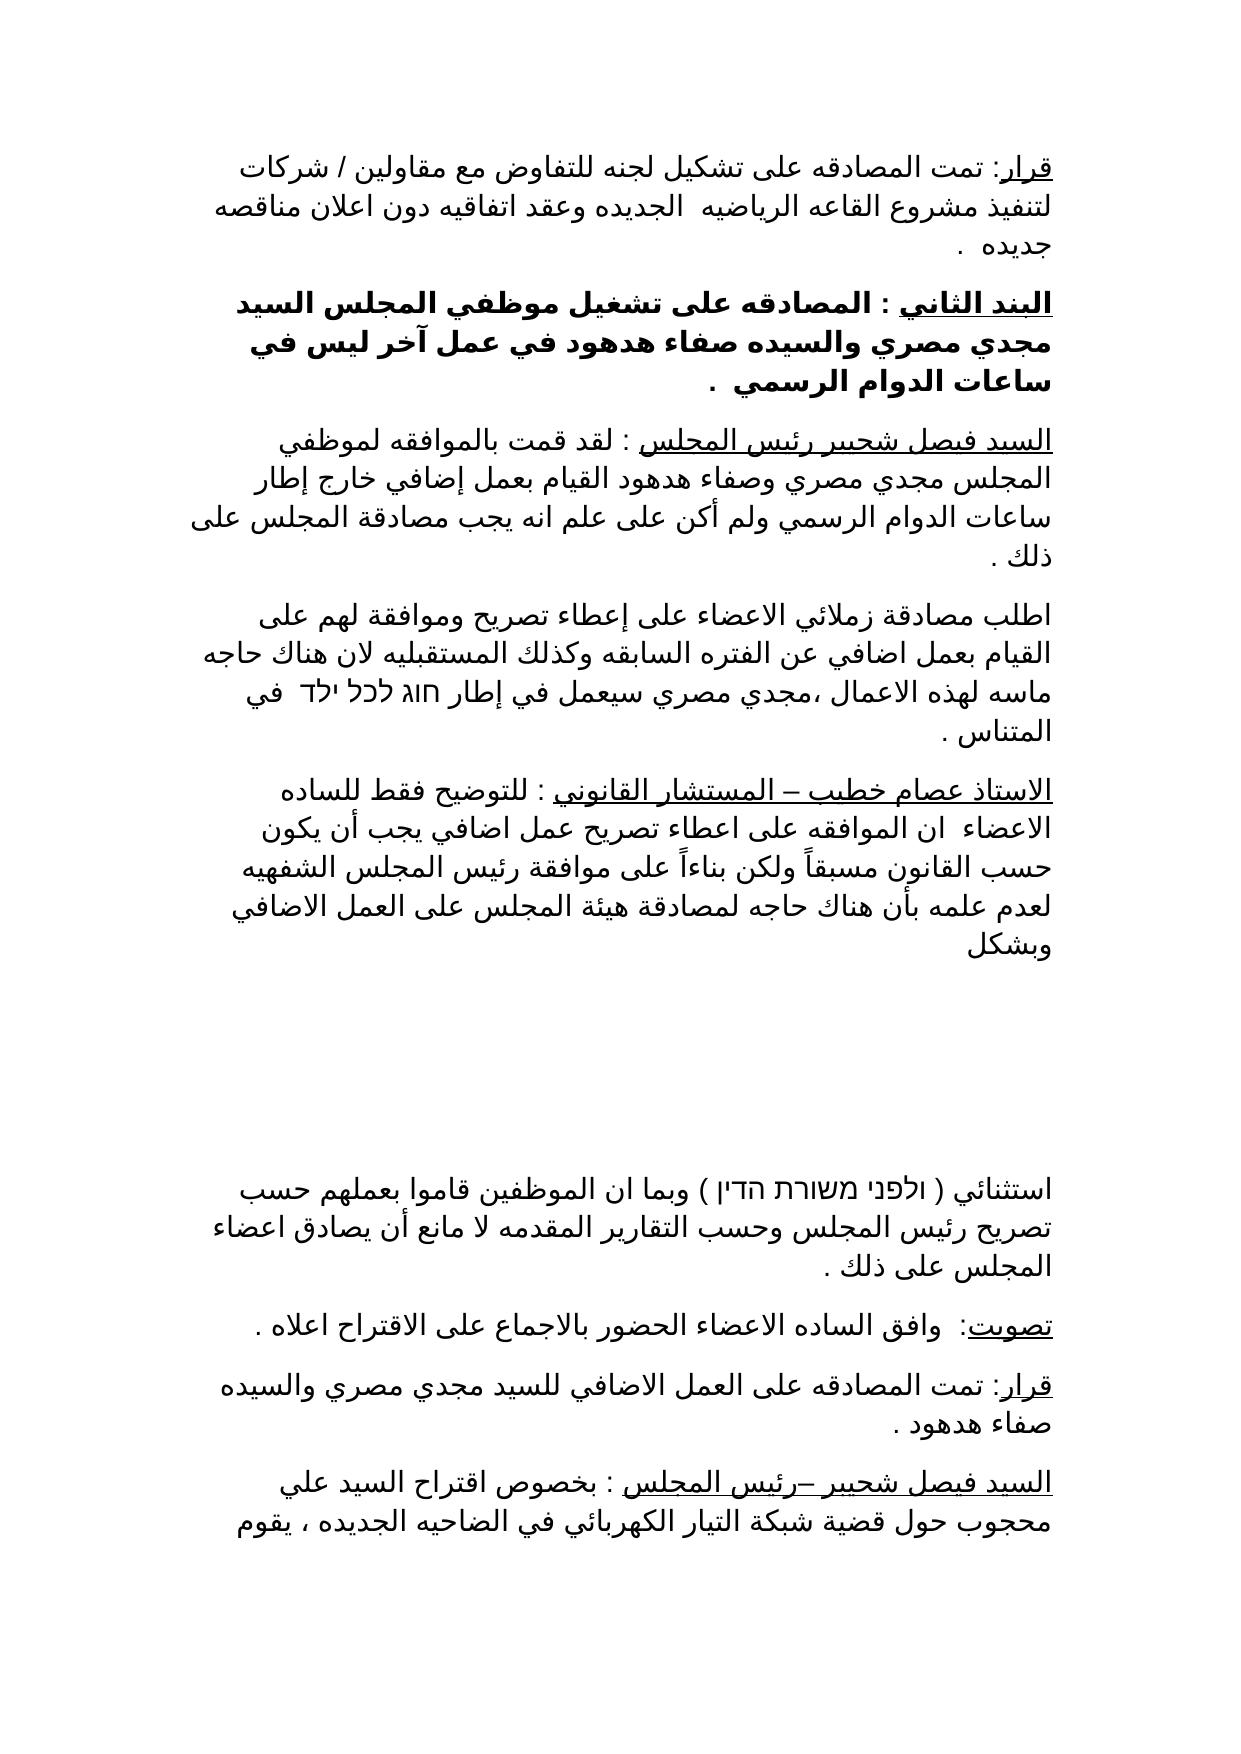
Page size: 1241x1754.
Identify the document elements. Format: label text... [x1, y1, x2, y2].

text اطلب مصادقة زملائي الاعضاء على إعطاء تصريح وموافقة لهم على القيام بعمل اضافي عن الفتره السابقه وكذلك المستقبليه لان هناك حاجه ماسه لهذه الاعمال ،مجدي مصري سيعمل في إطار חוג לכל ילד في المتناس . [187, 598, 1053, 747]
text السيد فيصل شحيبر رئيس المجلس : لقد قمت بالموافقه لموظفي المجلس مجدي مصري وصفاء هدهود القيام بعمل إضافي خارج إطار ساعات الدوام الرسمي ولم أكن على علم انه يجب مصادقة المجلس على ذلك . [187, 423, 1053, 572]
text قرار: تمت المصادقه على العمل الاضافي للسيد مجدي مصري والسيده صفاء هدهود . [187, 1368, 1053, 1440]
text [187, 1466, 1053, 1538]
text تصويت: وافق الساده الاعضاء الحضور بالاجماع على الاقتراح اعلاه . [187, 1308, 1053, 1342]
text الاستاذ عصام خطيب – المستشار القانوني : للتوضيح فقط للساده الاعضاء ان الموافقه على اعطاء تصريح عمل اضافي يجب أن يكون حسب القانون مسبقاً ولكن بناءاً على موافقة رئيس المجلس الشفهيه لعدم علمه بأن هناك حاجه لمصادقة هيئة المجلس على العمل الاضافي وبشكل [187, 773, 1053, 961]
text استثنائي ( ולפני משורת הדין ) وبما ان الموظفين قاموا بعملهم حسب تصريح رئيس المجلس وحسب التقارير المقدمه لا مانع أن يصادق اعضاء المجلس على ذلك . [187, 1172, 1053, 1282]
text البند الثاني : المصادقه على تشغيل موظفي المجلس السيد مجدي مصري والسيده صفاء هدهود في عمل آخر ليس في ساعات الدوام الرسمي . [187, 286, 1053, 397]
text قرار: تمت المصادقه على تشكيل لجنه للتفاوض مع مقاولين / شركات لتنفيذ مشروع القاعه الرياضيه الجديده وعقد اتفاقيه دون اعلان مناقصه جديده . [187, 150, 1053, 261]
